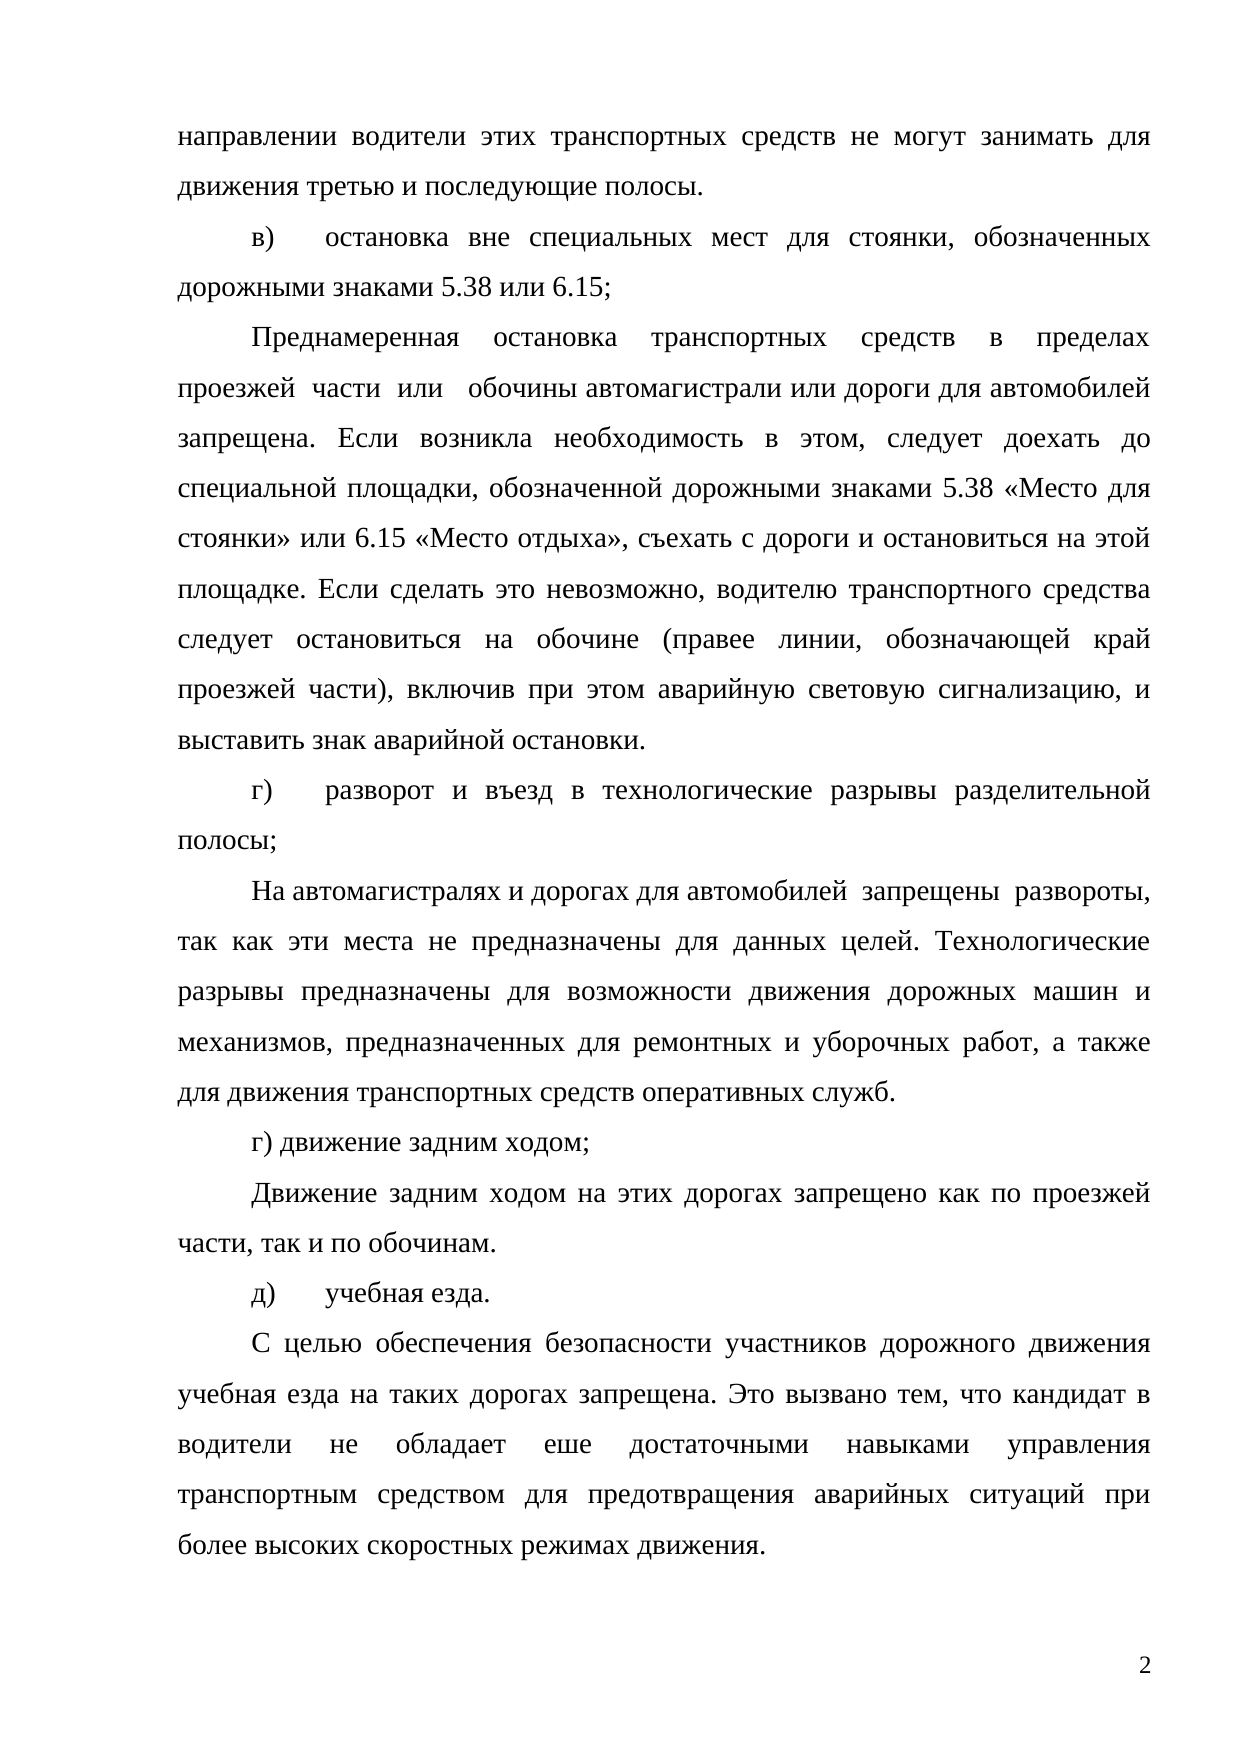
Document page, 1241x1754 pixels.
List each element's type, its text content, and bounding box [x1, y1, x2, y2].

text Движение задним ходом на этих дорогах запрещено как по проезжей части, так и по обочинам. [177, 1175, 1152, 1258]
text г) движение задним ходом; [177, 1124, 1152, 1158]
text в) остановка вне специальных мест для стоянки, обозначенных дорожными знаками 5.38 или 6.15; [177, 219, 1152, 303]
text На автомагистралях и дорогах для автомобилей запрещены развороты, так как эти места не предназначены для данных целей. Технологические разрывы предназначены для возможности движения дорожных машин и механизмов, предназначенных для ремонтных и уборочных работ, а также для движения транспортных средств оперативных служб. [177, 873, 1152, 1108]
text Преднамеренная остановка транспортных средств в пределах проезжей части или обочины автомагистрали или дороги для автомобилей запрещена. Если возникла необходимость в этом, следует доехать до специальной площадки, обозначенной дорожными знаками 5.38 «Место для стоянки» или 6.15 «Место отдыха», съехать с дороги и остановиться на этой площадке. Если сделать это невозможно, водителю транспортного средства следует остановиться на обочине (правее линии, обозначающей край проезжей части), включив при этом аварийную световую сигнализацию, и выставить знак аварийной остановки. [177, 319, 1152, 755]
text С целью обеспечения безопасности участников дорожного движения учебная езда на таких дорогах запрещена. Это вызвано тем, что кандидат в водители не обладает еше достаточными навыками управления транспортным средством для предотвращения аварийных ситуаций при более высоких скоростных режимах движения. [177, 1326, 1152, 1560]
text д) учебная езда. [177, 1275, 1152, 1309]
text г) разворот и въезд в технологические разрывы разделительной полосы; [177, 772, 1152, 856]
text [177, 118, 1152, 202]
